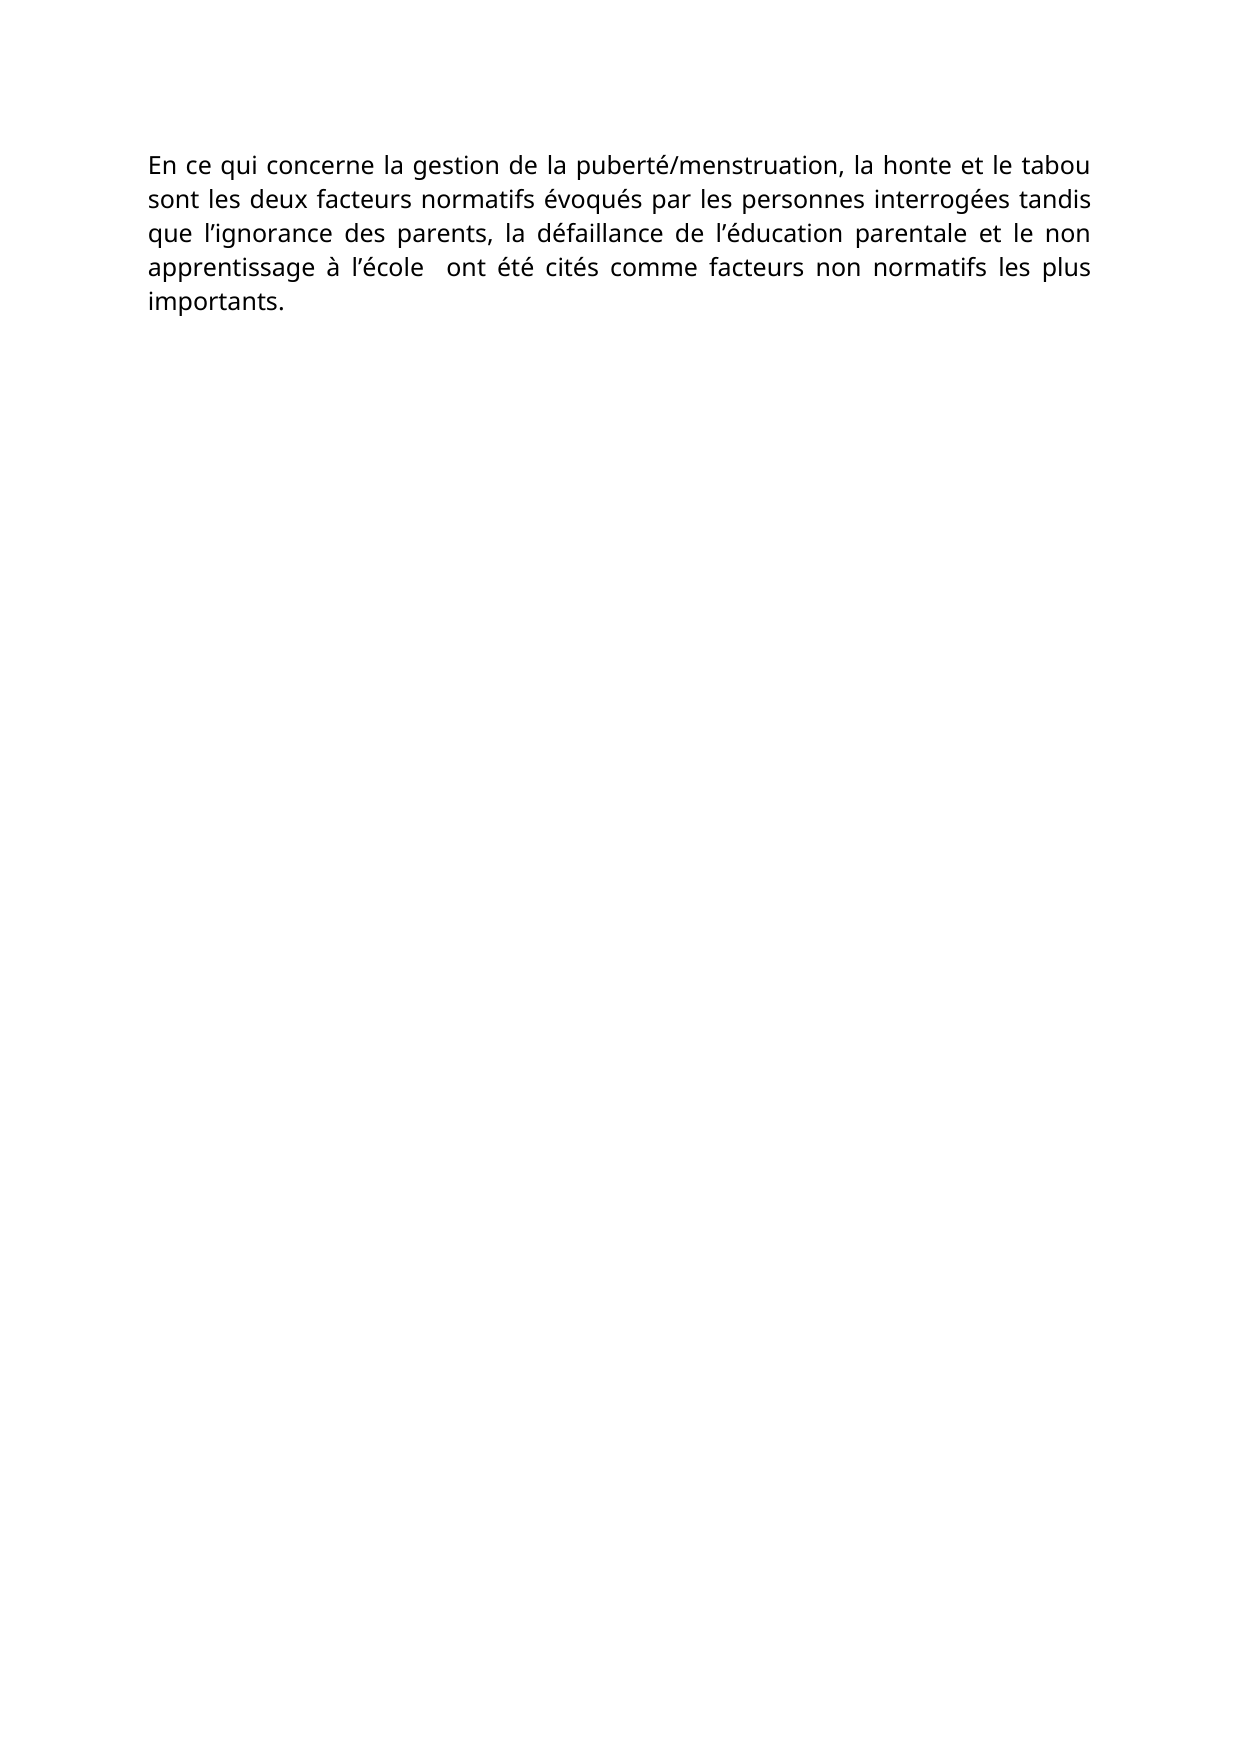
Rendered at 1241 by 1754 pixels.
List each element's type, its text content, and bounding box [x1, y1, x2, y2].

text En ce qui concerne la gestion de la puberté/menstruation, la honte et le tabou sont les deux facteurs normatifs évoqués par les personnes interrogées tandis que l’ignorance des parents, la défaillance de l’éducation parentale et le non apprentissage à l’école ont été cités comme facteurs non normatifs les plus importants. [148, 148, 1093, 318]
